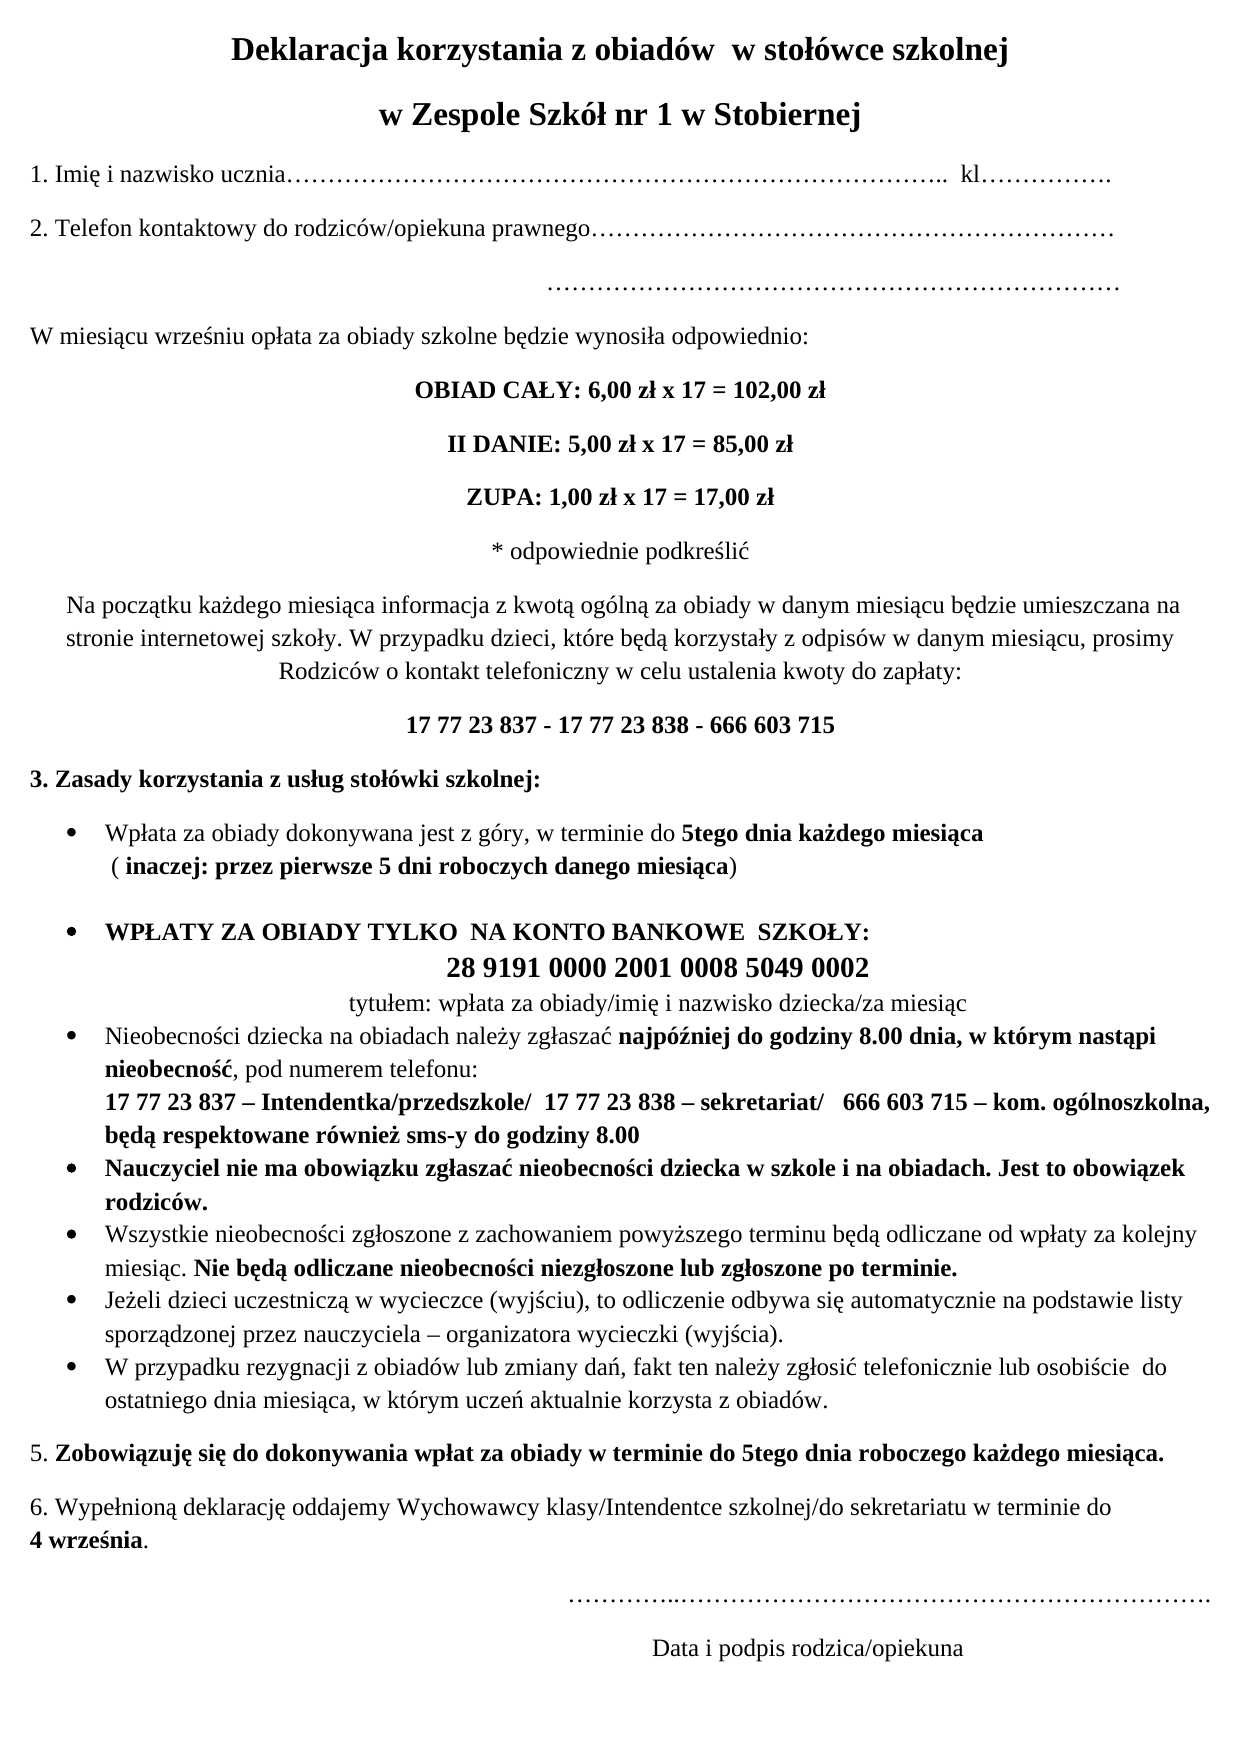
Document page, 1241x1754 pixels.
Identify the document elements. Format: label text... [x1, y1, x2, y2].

text 1. Imię i nazwisko ucznia…………………………………………………………………….. kl……………. [29, 159, 1211, 188]
text ZUPA: 1,00 zł x 17 = 17,00 zł [29, 482, 1211, 511]
text 17 77 23 837 - 17 77 23 838 - 666 603 715 [29, 710, 1211, 739]
text * odpowiednie podkreślić [29, 536, 1211, 565]
text II DANIE: 5,00 zł x 17 = 85,00 zł [29, 429, 1211, 457]
list Nauczyciel nie ma obowiązku zgłaszać nieobecności dziecka w szkole i na obiadach. Jest to obowiązek rodziców. [67, 1153, 1211, 1215]
text 2. Telefon kontaktowy do rodziców/opiekuna prawnego……………………………………………………… [29, 213, 1211, 242]
text …………..………………………………………………………. [29, 1579, 1211, 1608]
text Deklaracja korzystania z obiadów w stołówce szkolnej [29, 29, 1211, 68]
text Na początku każdego miesiąca informacja z kwotą ogólną za obiady w danym miesiącu będzie umieszczana na stronie internetowej szkoły. W przypadku dzieci, które będą korzystały z odpisów w danym miesiącu, prosimy Rodziców o kontakt telefoniczny w celu ustalenia kwoty do zapłaty: [29, 590, 1211, 685]
text 5. Zobowiązuję się do dokonywania wpłat za obiady w terminie do 5tego dnia roboczego każdego miesiąca. [29, 1438, 1211, 1467]
text w Zespole Szkół nr 1 w Stobiernej [29, 94, 1211, 133]
text OBIAD CAŁY: 6,00 zł x 17 = 102,00 zł [29, 375, 1211, 403]
list tytułem: wpłata za obiady/imię i nazwisko dziecka/za miesiąc [104, 988, 1211, 1017]
text 3. Zasady korzystania z usług stołówki szkolnej: [29, 764, 1211, 793]
text Data i podpis rodzica/opiekuna [29, 1633, 1211, 1662]
list 28 9191 0000 2001 0008 5049 0002 [104, 950, 1211, 983]
list W przypadku rezygnacji z obiadów lub zmiany dań, fakt ten należy zgłosić telefonicznie lub osobiście do ostatniego dnia miesiąca, w którym uczeń aktualnie korzysta z obiadów. [67, 1352, 1211, 1413]
text 6. Wypełnioną deklarację oddajemy Wychowawcy klasy/Intendentce szkolnej/do sekretariatu w terminie do 4 września. [29, 1492, 1211, 1554]
text W miesiącu wrześniu opłata za obiady szkolne będzie wynosiła odpowiednio: [29, 321, 1211, 350]
list WPŁATY ZA OBIADY TYLKO NA KONTO BANKOWE SZKOŁY: [67, 917, 1211, 946]
text …………………………………………………………… [29, 267, 1211, 296]
list Nieobecności dziecka na obiadach należy zgłaszać najpóźniej do godziny 8.00 dnia, w którym nastąpi nieobecność, pod numerem telefonu: 17 77 23 837 – Intendentka/przedszkole/ 17 77 23 838 – sekretariat/ 666 603 715 – kom. ogólnoszkolna, będą respektowane również sms-y do godziny 8.00 [67, 1021, 1211, 1149]
list Jeżeli dzieci uczestniczą w wycieczce (wyjściu), to odliczenie odbywa się automatycznie na podstawie listy sporządzonej przez nauczyciela – organizatora wycieczki (wyjścia). [67, 1286, 1211, 1347]
list Wszystkie nieobecności zgłoszone z zachowaniem powyższego terminu będą odliczane od wpłaty za kolejny miesiąc. Nie będą odliczane nieobecności niezgłoszone lub zgłoszone po terminie. [67, 1219, 1211, 1281]
list Wpłata za obiady dokonywana jest z góry, w terminie do 5tego dnia każdego miesiąca ( inaczej: przez pierwsze 5 dni roboczych danego miesiąca) [67, 818, 1211, 879]
